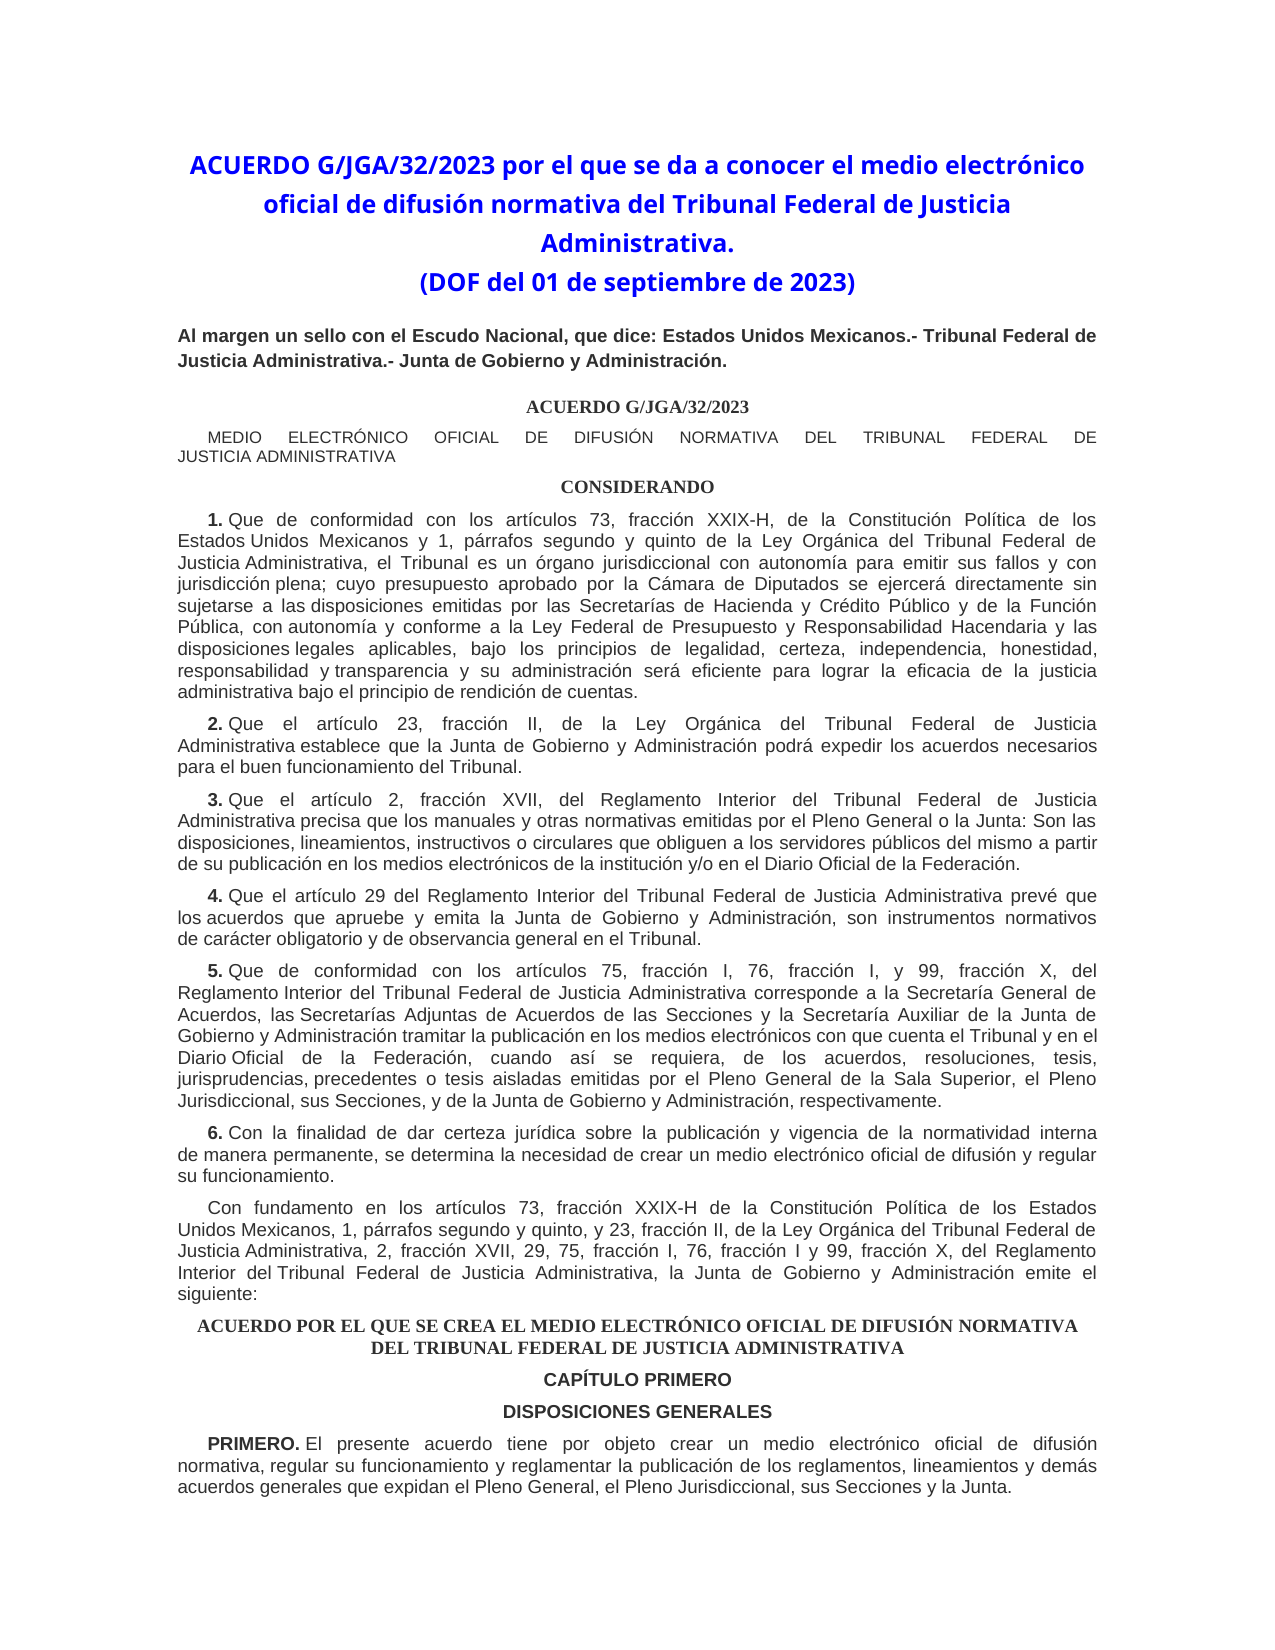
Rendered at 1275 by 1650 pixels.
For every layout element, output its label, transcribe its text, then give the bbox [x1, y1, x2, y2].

text 6. Con la finalidad de dar certeza jurídica sobre la publicación y vigencia de la normatividad interna de manera permanente, se determina la necesidad de crear un medio electrónico oficial de difusión y regular su funcionamiento. [177, 1122, 1098, 1186]
text 5. Que de conformidad con los artículos 75, fracción I, 76, fracción I, y 99, fracción X, del Reglamento Interior del Tribunal Federal de Justicia Administrativa corresponde a la Secretaría General de Acuerdos, las Secretarías Adjuntas de Acuerdos de las Secciones y la Secretaría Auxiliar de la Junta de Gobierno y Administración tramitar la publicación en los medios electrónicos con que cuenta el Tribunal y en el Diario Oficial de la Federación, cuando así se requiera, de los acuerdos, resoluciones, tesis, jurisprudencias, precedentes o tesis aisladas emitidas por el Pleno General de la Sala Superior, el Pleno Jurisdiccional, sus Secciones, y de la Junta de Gobierno y Administración, respectivamente. [177, 960, 1098, 1111]
text DISPOSICIONES GENERALES [177, 1401, 1098, 1423]
text PRIMERO. El presente acuerdo tiene por objeto crear un medio electrónico oficial de difusión normativa, regular su funcionamiento y reglamentar la publicación de los reglamentos, lineamientos y demás acuerdos generales que expidan el Pleno General, el Pleno Jurisdiccional, sus Secciones y la Junta. [177, 1433, 1098, 1498]
text ACUERDO G/JGA/32/2023 [177, 396, 1098, 417]
text 4. Que el artículo 29 del Reglamento Interior del Tribunal Federal de Justicia Administrativa prevé que los acuerdos que apruebe y emita la Junta de Gobierno y Administración, son instrumentos normativos de carácter obligatorio y de observancia general en el Tribunal. [177, 885, 1098, 950]
text MEDIO ELECTRÓNICO OFICIAL DE DIFUSIÓN NORMATIVA DEL TRIBUNAL FEDERAL DE JUSTICIA ADMINISTRATIVA [177, 428, 1098, 466]
text 1. Que de conformidad con los artículos 73, fracción XXIX-H, de la Constitución Política de los Estados Unidos Mexicanos y 1, párrafos segundo y quinto de la Ley Orgánica del Tribunal Federal de Justicia Administrativa, el Tribunal es un órgano jurisdiccional con autonomía para emitir sus fallos y con jurisdicción plena; cuyo presupuesto aprobado por la Cámara de Diputados se ejercerá directamente sin sujetarse a las disposiciones emitidas por las Secretarías de Hacienda y Crédito Público y de la Función Pública, con autonomía y conforme a la Ley Federal de Presupuesto y Responsabilidad Hacendaria y las disposiciones legales aplicables, bajo los principios de legalidad, certeza, independencia, honestidad, responsabilidad y transparencia y su administración será eficiente para lograr la eficacia de la justicia administrativa bajo el principio de rendición de cuentas. [177, 508, 1098, 703]
text CONSIDERANDO [177, 476, 1098, 498]
text ACUERDO G/JGA/32/2023 por el que se da a conocer el medio electrónico oficial de difusión normativa del Tribunal Federal de Justicia Administrativa. (DOF del 01 de septiembre de 2023) [177, 148, 1098, 299]
text Con fundamento en los artículos 73, fracción XXIX-H de la Constitución Política de los Estados Unidos Mexicanos, 1, párrafos segundo y quinto, y 23, fracción II, de la Ley Orgánica del Tribunal Federal de Justicia Administrativa, 2, fracción XVII, 29, 75, fracción I, 76, fracción I y 99, fracción X, del Reglamento Interior del Tribunal Federal de Justicia Administrativa, la Junta de Gobierno y Administración emite el siguiente: [177, 1197, 1098, 1305]
text CAPÍTULO PRIMERO [177, 1369, 1098, 1391]
text 3. Que el artículo 2, fracción XVII, del Reglamento Interior del Tribunal Federal de Justicia Administrativa precisa que los manuales y otras normativas emitidas por el Pleno General o la Junta: Son las disposiciones, lineamientos, instructivos o circulares que obliguen a los servidores públicos del mismo a partir de su publicación en los medios electrónicos de la institución y/o en el Diario Oficial de la Federación. [177, 788, 1098, 874]
text Al margen un sello con el Escudo Nacional, que dice: Estados Unidos Mexicanos.- Tribunal Federal de Justicia Administrativa.- Junta de Gobierno y Administración. [177, 347, 1098, 371]
text 2. Que el artículo 23, fracción II, de la Ley Orgánica del Tribunal Federal de Justicia Administrativa establece que la Junta de Gobierno y Administración podrá expedir los acuerdos necesarios para el buen funcionamiento del Tribunal. [177, 713, 1098, 778]
text ACUERDO POR EL QUE SE CREA EL MEDIO ELECTRÓNICO OFICIAL DE DIFUSIÓN NORMATIVA DEL TRIBUNAL FEDERAL DE JUSTICIA ADMINISTRATIVA [177, 1315, 1098, 1358]
